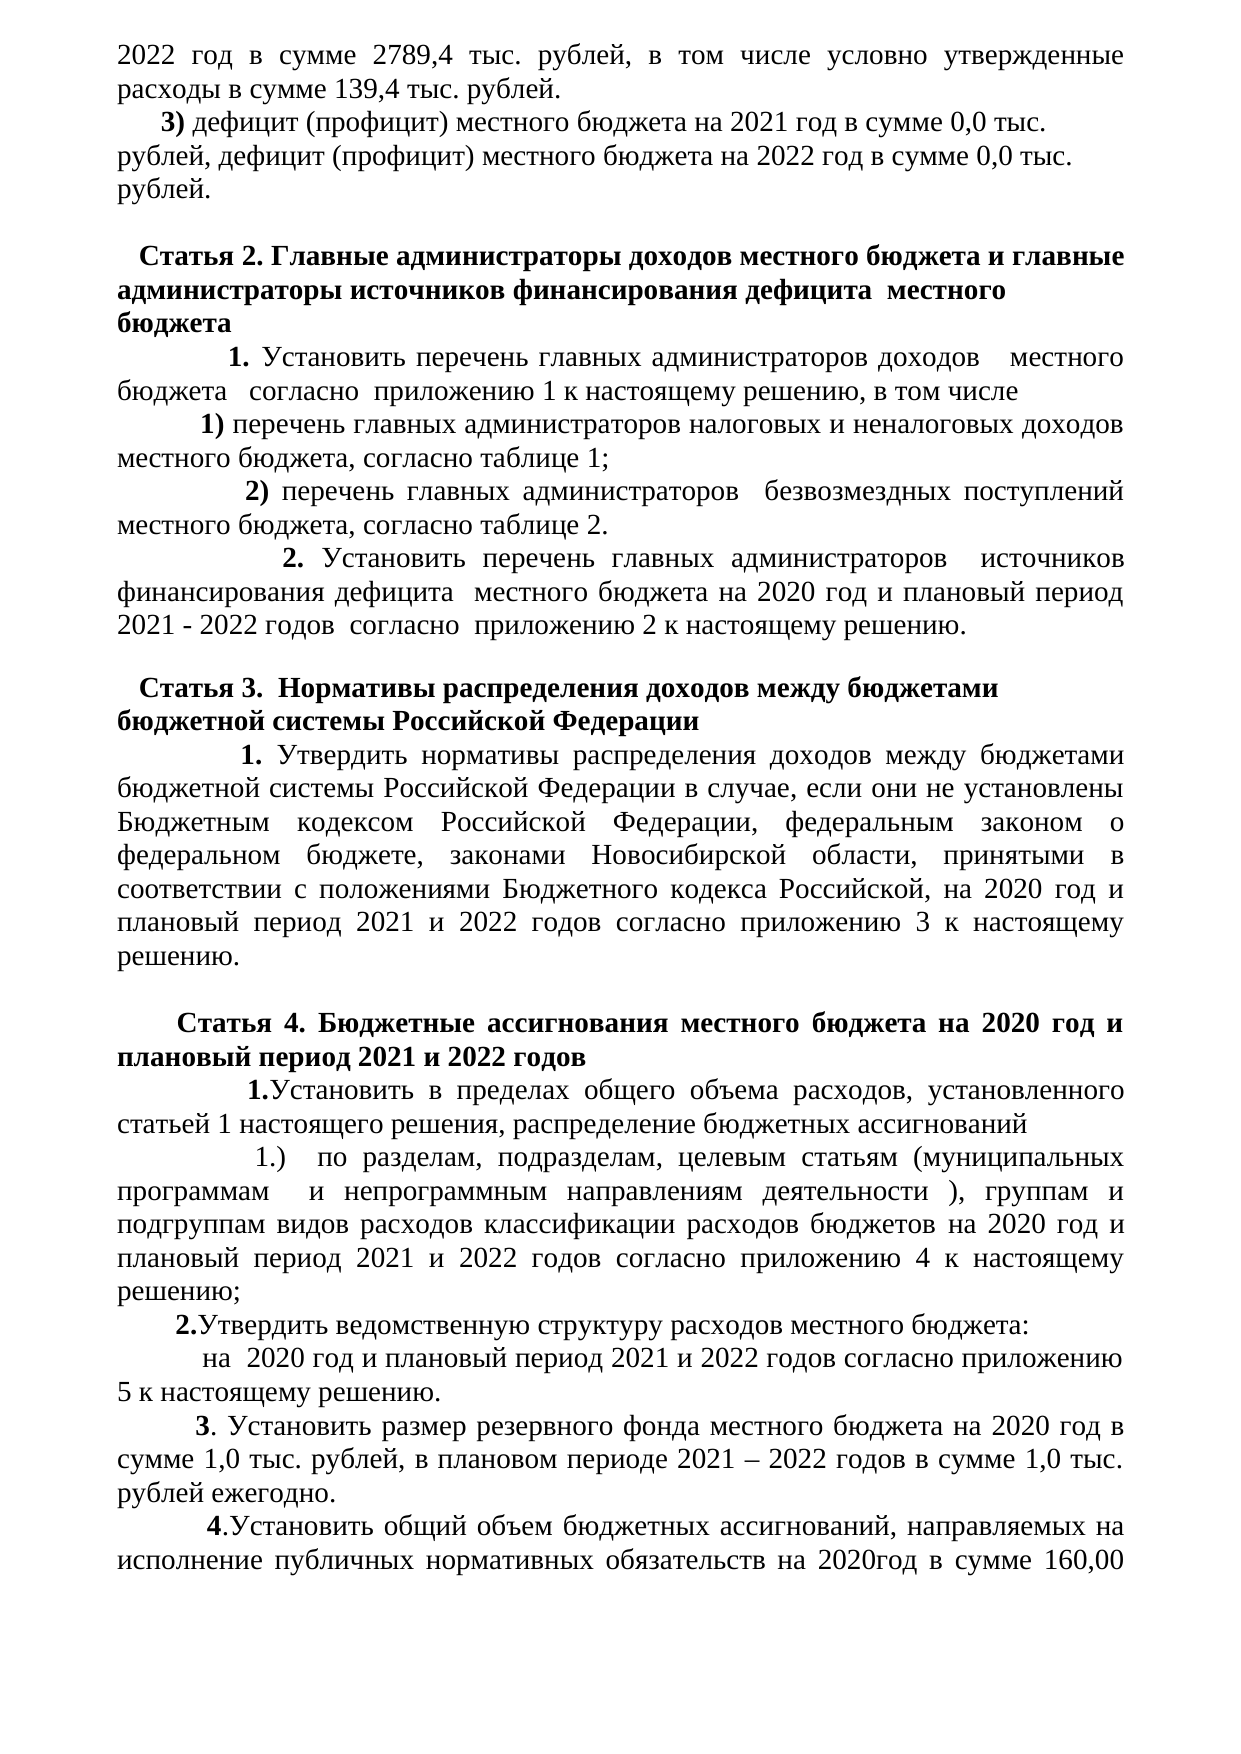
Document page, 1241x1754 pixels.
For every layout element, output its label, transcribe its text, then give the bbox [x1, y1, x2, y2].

text 1.Установить в пределах общего объема расходов, установленного статьей 1 настоящего решения, распределение бюджетных ассигнований [117, 1072, 1125, 1139]
text 1) перечень главных администраторов налоговых и неналоговых доходов местного бюджета, согласно таблице 1; [117, 406, 1125, 473]
text 2.Утвердить ведомственную структуру расходов местного бюджета: [117, 1307, 1125, 1341]
text 1. Установить перечень главных администраторов доходов местного бюджета согласно приложению 1 к настоящему решению, в том числе [117, 339, 1125, 406]
text на 2020 год и плановый период 2021 и 2022 годов согласно приложению 5 к настоящему решению. [117, 1341, 1125, 1408]
text 1.) по разделам, подразделам, целевым статьям (муниципальных программам и непрограммным направлениям деятельности ), группам и подгруппам видов расходов классификации расходов бюджетов на 2020 год и плановый период 2021 и 2022 годов согласно приложению 4 к настоящему решению; [117, 1139, 1125, 1307]
text 2. Установить перечень главных администраторов источников финансирования дефицита местного бюджета на 2020 год и плановый период 2021 - 2022 годов согласно приложению 2 к настоящему решению. [117, 540, 1125, 641]
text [117, 1508, 1125, 1575]
text 1. Утвердить нормативы распределения доходов между бюджетами бюджетной системы Российской Федерации в случае, если они не установлены Бюджетным кодексом Российской Федерации, федеральным законом о федеральном бюджете, законами Новосибирской области, принятыми в соответствии с положениями Бюджетного кодекса Российской, на 2020 год и плановый период 2021 и 2022 годов согласно приложению 3 к настоящему решению. [117, 737, 1125, 972]
text Статья 4. Бюджетные ассигнования местного бюджета на 2020 год и плановый период 2021 и 2022 годов [117, 1005, 1125, 1072]
text Статья 2. Главные администраторы доходов местного бюджета и главные администраторы источников финансирования дефицита местного бюджета [117, 238, 1125, 339]
text 3) дефицит (профицит) местного бюджета на 2021 год в сумме 0,0 тыс. рублей, дефицит (профицит) местного бюджета на 2022 год в сумме 0,0 тыс. рублей. [117, 104, 1125, 205]
text 2) перечень главных администраторов безвозмездных поступлений местного бюджета, согласно таблице 2. [117, 473, 1125, 540]
text 3. Установить размер резервного фонда местного бюджета на 2020 год в сумме 1,0 тыс. рублей, в плановом периоде 2021 – 2022 годов в сумме 1,0 тыс. рублей ежегодно. [117, 1408, 1125, 1508]
text Статья 3. Нормативы распределения доходов между бюджетами бюджетной системы Российской Федерации [117, 670, 1125, 737]
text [117, 37, 1125, 104]
